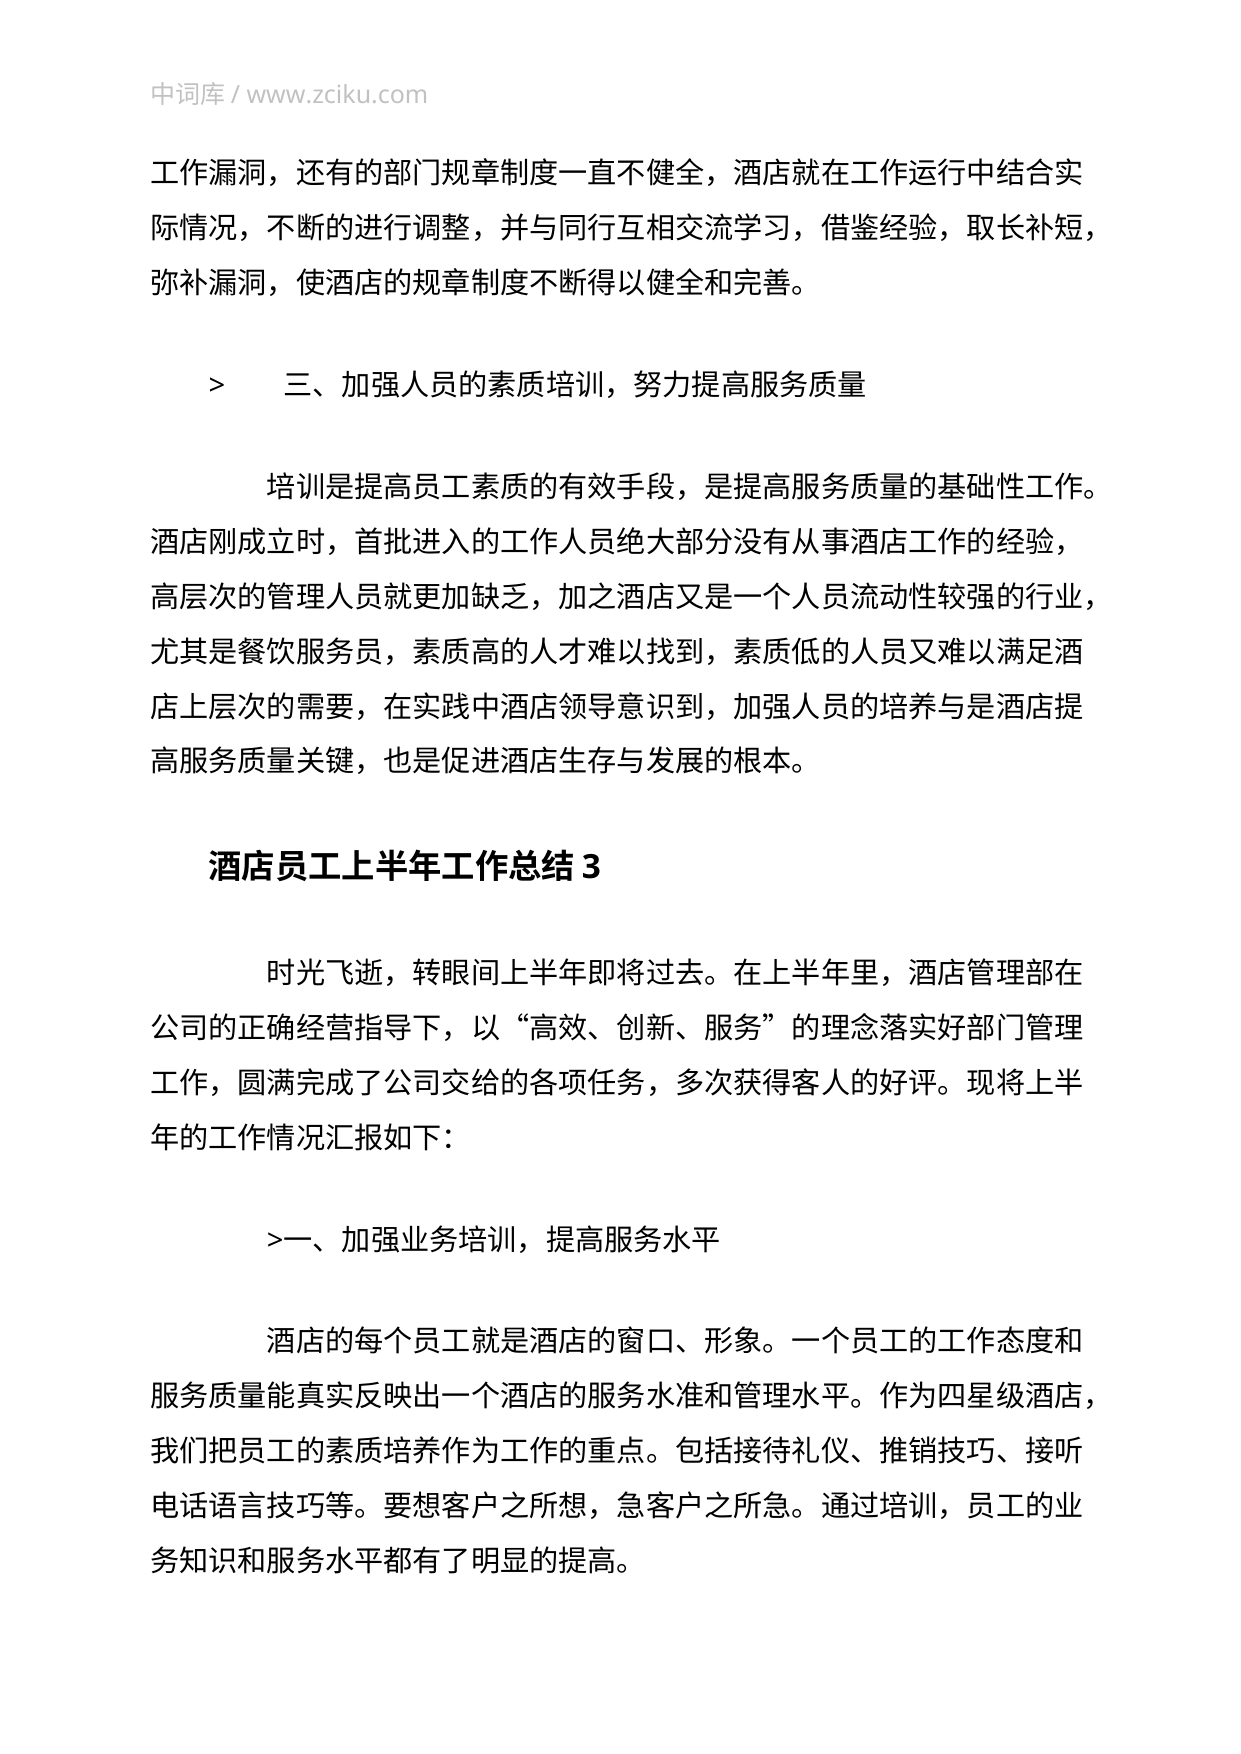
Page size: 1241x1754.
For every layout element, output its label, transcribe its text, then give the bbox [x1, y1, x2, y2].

text > 三、加强人员的素质培训，努力提高服务质量 [150, 362, 1090, 404]
text 时光飞逝，转眼间上半年即将过去。在上半年里，酒店管理部在公司的正确经营指导下，以“高效、创新、服务”的理念落实好部门管理工作，圆满完成了公司交给的各项任务，多次获得客人的好评。现将上半年的工作情况汇报如下： [150, 949, 1090, 1157]
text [150, 150, 1090, 302]
text 培训是提高员工素质的有效手段，是提高服务质量的基础性工作。酒店刚成立时，首批进入的工作人员绝大部分没有从事酒店工作的经验，高层次的管理人员就更加缺乏，加之酒店又是一个人员流动性较强的行业，尤其是餐饮服务员，素质高的人才难以找到，素质低的人员又难以满足酒店上层次的需要，在实践中酒店领导意识到，加强人员的培养与是酒店提高服务质量关键，也是促进酒店生存与发展的根本。 [150, 463, 1090, 780]
text >一、加强业务培训，提高服务水平 [150, 1216, 1090, 1258]
text 酒店员工上半年工作总结3 [150, 840, 1090, 888]
text 酒店的每个员工就是酒店的窗口、形象。一个员工的工作态度和服务质量能真实反映出一个酒店的服务水准和管理水平。作为四星级酒店，我们把员工的素质培养作为工作的重点。包括接待礼仪、推销技巧、接听电话语言技巧等。要想客户之所想，急客户之所急。通过培训，员工的业务知识和服务水平都有了明显的提高。 [150, 1318, 1090, 1580]
